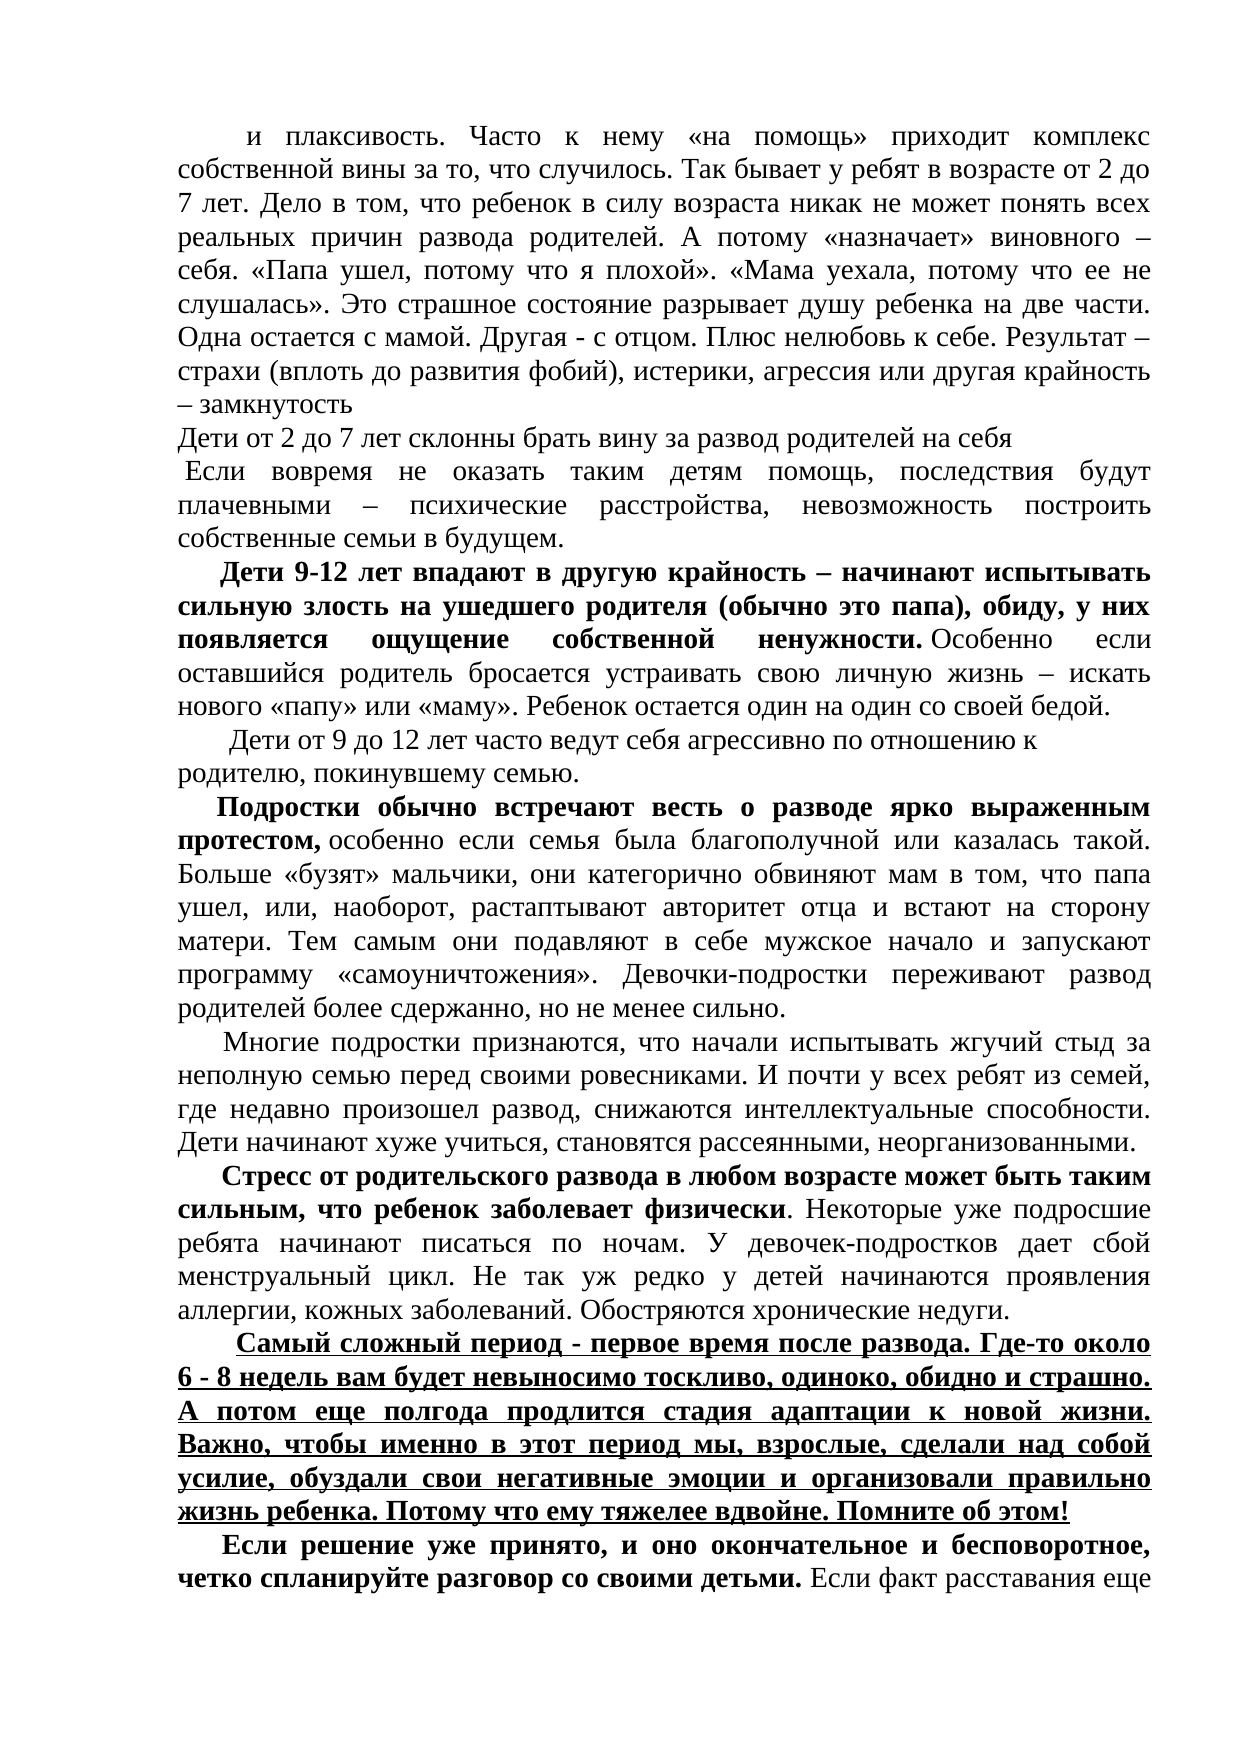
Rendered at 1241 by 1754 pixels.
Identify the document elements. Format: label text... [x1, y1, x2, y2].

text Самый сложный период - первое время после развода. Где-то около 6 - 8 недель вам будет невыносимо тоскливо, одиноко, обидно и страшно. А потом еще полгода продлится стадия адаптации к новой жизни. Важно, чтобы именно в этот период мы, взрослые, сделали над собой усилие, обуздали свои негативные эмоции и организовали правильно жизнь ребенка. Потому что ему тяжелее вдвойне. Помните об этом! [177, 1389, 1152, 1422]
text Если вовремя не оказать таким детям помощь, последствия будут плачевными – психические расстройства, невозможность построить собственные семьи в будущем. [177, 453, 1152, 554]
text Самый сложный период - первое время после развода. Где-то около 6 - 8 недель вам будет невыносимо тоскливо, одиноко, обидно и страшно. А потом еще полгода продлится стадия адаптации к новой жизни. Важно, чтобы именно в этот период мы, взрослые, сделали над собой усилие, обуздали свои негативные эмоции и организовали правильно жизнь ребенка. Потому что ему тяжелее вдвойне. Помните об этом! [177, 1423, 1152, 1455]
text и плаксивость. Часто к нему «на помощь» приходит комплекс собственной вины за то, что случилось. Так бывает у ребят в возрасте от 2 до 7 лет. Дело в том, что ребенок в силу возраста никак не может понять всех реальных причин развода родителей. А потому «назначает» виновного – себя. «Папа ушел, потому что я плохой». «Мама уехала, потому что ее не слушалась». Это страшное состояние разрывает душу ребенка на две части. Одна остается с мамой. Другая - с отцом. Плюс нелюбовь к себе. Результат – страхи (вплоть до развития фобий), истерики, агрессия или другая крайность – замкнутость [177, 118, 1152, 420]
text Дети 9-12 лет впадают в другую крайность – начинают испытывать сильную злость на ушедшего родителя (обычно это папа), обиду, у них появляется ощущение собственной ненужности. Особенно если оставшийся родитель бросается устраивать свою личную жизнь – искать нового «папу» или «маму». Ребенок остается один на один со своей бедой. [177, 554, 1152, 722]
text Подростки обычно встречают весть о разводе ярко выраженным протестом, особенно если семья была благополучной или казалась такой. Больше «бузят» мальчики, они категорично обвиняют мам в том, что папа ушел, или, наоборот, растаптывают авторитет отца и встают на сторону матери. Тем самым они подавляют в себе мужское начало и запускают программу «самоуничтожения». Девочки-подростки переживают развод родителей более сдержанно, но не менее сильно. [177, 789, 1152, 1024]
text Самый сложный период - первое время после развода. Где-то около 6 - 8 недель вам будет невыносимо тоскливо, одиноко, обидно и страшно. А потом еще полгода продлится стадия адаптации к новой жизни. Важно, чтобы именно в этот период мы, взрослые, сделали над собой усилие, обуздали свои негативные эмоции и организовали правильно жизнь ребенка. Потому что ему тяжелее вдвойне. Помните об этом! [177, 1490, 1152, 1527]
text Стресс от родительского развода в любом возрасте может быть таким сильным, что ребенок заболевает физически. Некоторые уже подросшие ребята начинают писаться по ночам. У девочек-подростков дает сбой менструальный цикл. Не так уж редко у детей начинаются проявления аллергии, кожных заболеваний. Обостряются хронические недуги. [177, 1158, 1152, 1326]
text Самый сложный период - первое время после развода. Где-то около 6 - 8 недель вам будет невыносимо тоскливо, одиноко, обидно и страшно. А потом еще полгода продлится стадия адаптации к новой жизни. Важно, чтобы именно в этот период мы, взрослые, сделали над собой усилие, обуздали свои негативные эмоции и организовали правильно жизнь ребенка. Потому что ему тяжелее вдвойне. Помните об этом! [177, 1456, 1152, 1489]
text Самый сложный период - первое время после развода. Где-то около 6 - 8 недель вам будет невыносимо тоскливо, одиноко, обидно и страшно. А потом еще полгода продлится стадия адаптации к новой жизни. Важно, чтобы именно в этот период мы, взрослые, сделали над собой усилие, обуздали свои негативные эмоции и организовали правильно жизнь ребенка. Потому что ему тяжелее вдвойне. Помните об этом! [177, 1326, 1152, 1388]
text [177, 1527, 1152, 1594]
text Дети от 2 до 7 лет склонны брать вину за развод родителей на себя [177, 420, 1152, 453]
text Дети от 9 до 12 лет часто ведут себя агрессивно по отношению к родителю, покинувшему семью. [177, 722, 1152, 789]
text Многие подростки признаются, что начали испытывать жгучий стыд за неполную семью перед своими ровесниками. И почти у всех ребят из семей, где недавно произошел развод, снижаются интеллектуальные способности. Дети начинают хуже учиться, становятся рассеянными, неорганизованными. [177, 1024, 1152, 1158]
